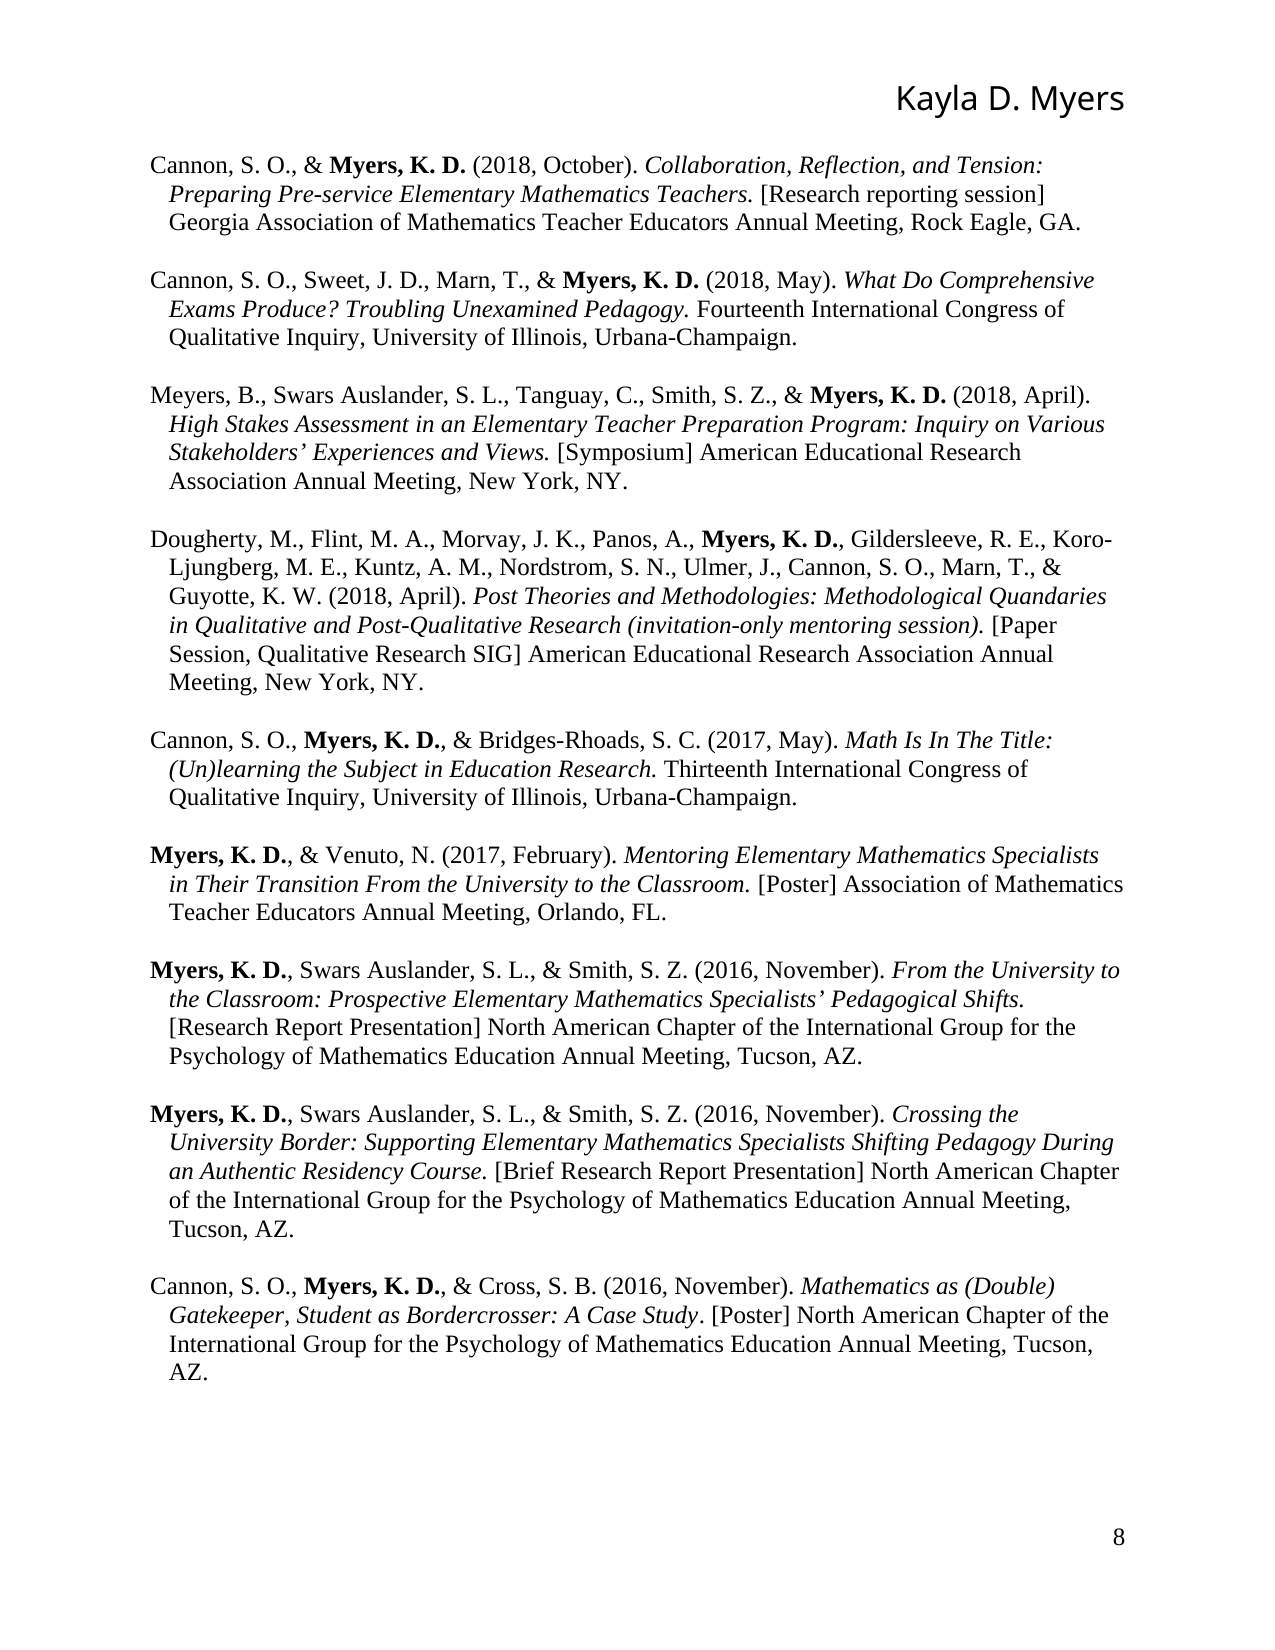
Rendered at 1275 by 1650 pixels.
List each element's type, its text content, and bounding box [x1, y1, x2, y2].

text Cannon, S. O., Sweet, J. D., Marn, T., & Myers, K. D. (2018, May). What Do Comprehensive Exams Produce? Troubling Unexamined Pedagogy. Fourteenth International Congress of Qualitative Inquiry, University of Illinois, Urbana-Champaign. [150, 265, 1125, 351]
text Dougherty, M., Flint, M. A., Morvay, J. K., Panos, A., Myers, K. D., Gildersleeve, R. E., Koro-Ljungberg, M. E., Kuntz, A. M., Nordstrom, S. N., Ulmer, J., Cannon, S. O., Marn, T., & Guyotte, K. W. (2018, April). Post Theories and Methodologies: Methodological Quandaries in Qualitative and Post-Qualitative Research (invitation-only mentoring session). [Paper Session, Qualitative Research SIG] American Educational Research Association Annual Meeting, New York, NY. [150, 524, 1125, 696]
text Myers, K. D., & Venuto, N. (2017, February). Mentoring Elementary Mathematics Specialists in Their Transition From the University to the Classroom. [Poster] Association of Mathematics Teacher Educators Annual Meeting, Orlando, FL. [150, 840, 1125, 926]
text Meyers, B., Swars Auslander, S. L., Tanguay, C., Smith, S. Z., & Myers, K. D. (2018, April). High Stakes Assessment in an Elementary Teacher Preparation Program: Inquiry on Various Stakeholders’ Experiences and Views. [Symposium] American Educational Research Association Annual Meeting, New York, NY. [150, 380, 1125, 495]
text Myers, K. D., Swars Auslander, S. L., & Smith, S. Z. (2016, November). Crossing the University Border: Supporting Elementary Mathematics Specialists Shifting Pedagogy During an Authentic Residency Course. [Brief Research Report Presentation] North American Chapter of the International Group for the Psychology of Mathematics Education Annual Meeting, Tucson, AZ. [150, 1099, 1125, 1242]
text Cannon, S. O., Myers, K. D., & Bridges-Rhoads, S. C. (2017, May). Math Is In The Title: (Un)learning the Subject in Education Research. Thirteenth International Congress of Qualitative Inquiry, University of Illinois, Urbana-Champaign. [150, 725, 1125, 811]
text Cannon, S. O., Myers, K. D., & Cross, S. B. (2016, November). Mathematics as (Double) Gatekeeper, Student as Bordercrosser: A Case Study. [Poster] North American Chapter of the International Group for the Psychology of Mathematics Education Annual Meeting, Tucson, AZ. [150, 1271, 1125, 1386]
text Myers, K. D., Swars Auslander, S. L., & Smith, S. Z. (2016, November). From the University to the Classroom: Prospective Elementary Mathematics Specialists’ Pedagogical Shifts. [Research Report Presentation] North American Chapter of the International Group for the Psychology of Mathematics Education Annual Meeting, Tucson, AZ. [150, 955, 1125, 1070]
text Cannon, S. O., & Myers, K. D. (2018, October). Collaboration, Reflection, and Tension: Preparing Pre-service Elementary Mathematics Teachers. [Research reporting session] Georgia Association of Mathematics Teacher Educators Annual Meeting, Rock Eagle, GA. [150, 150, 1125, 236]
